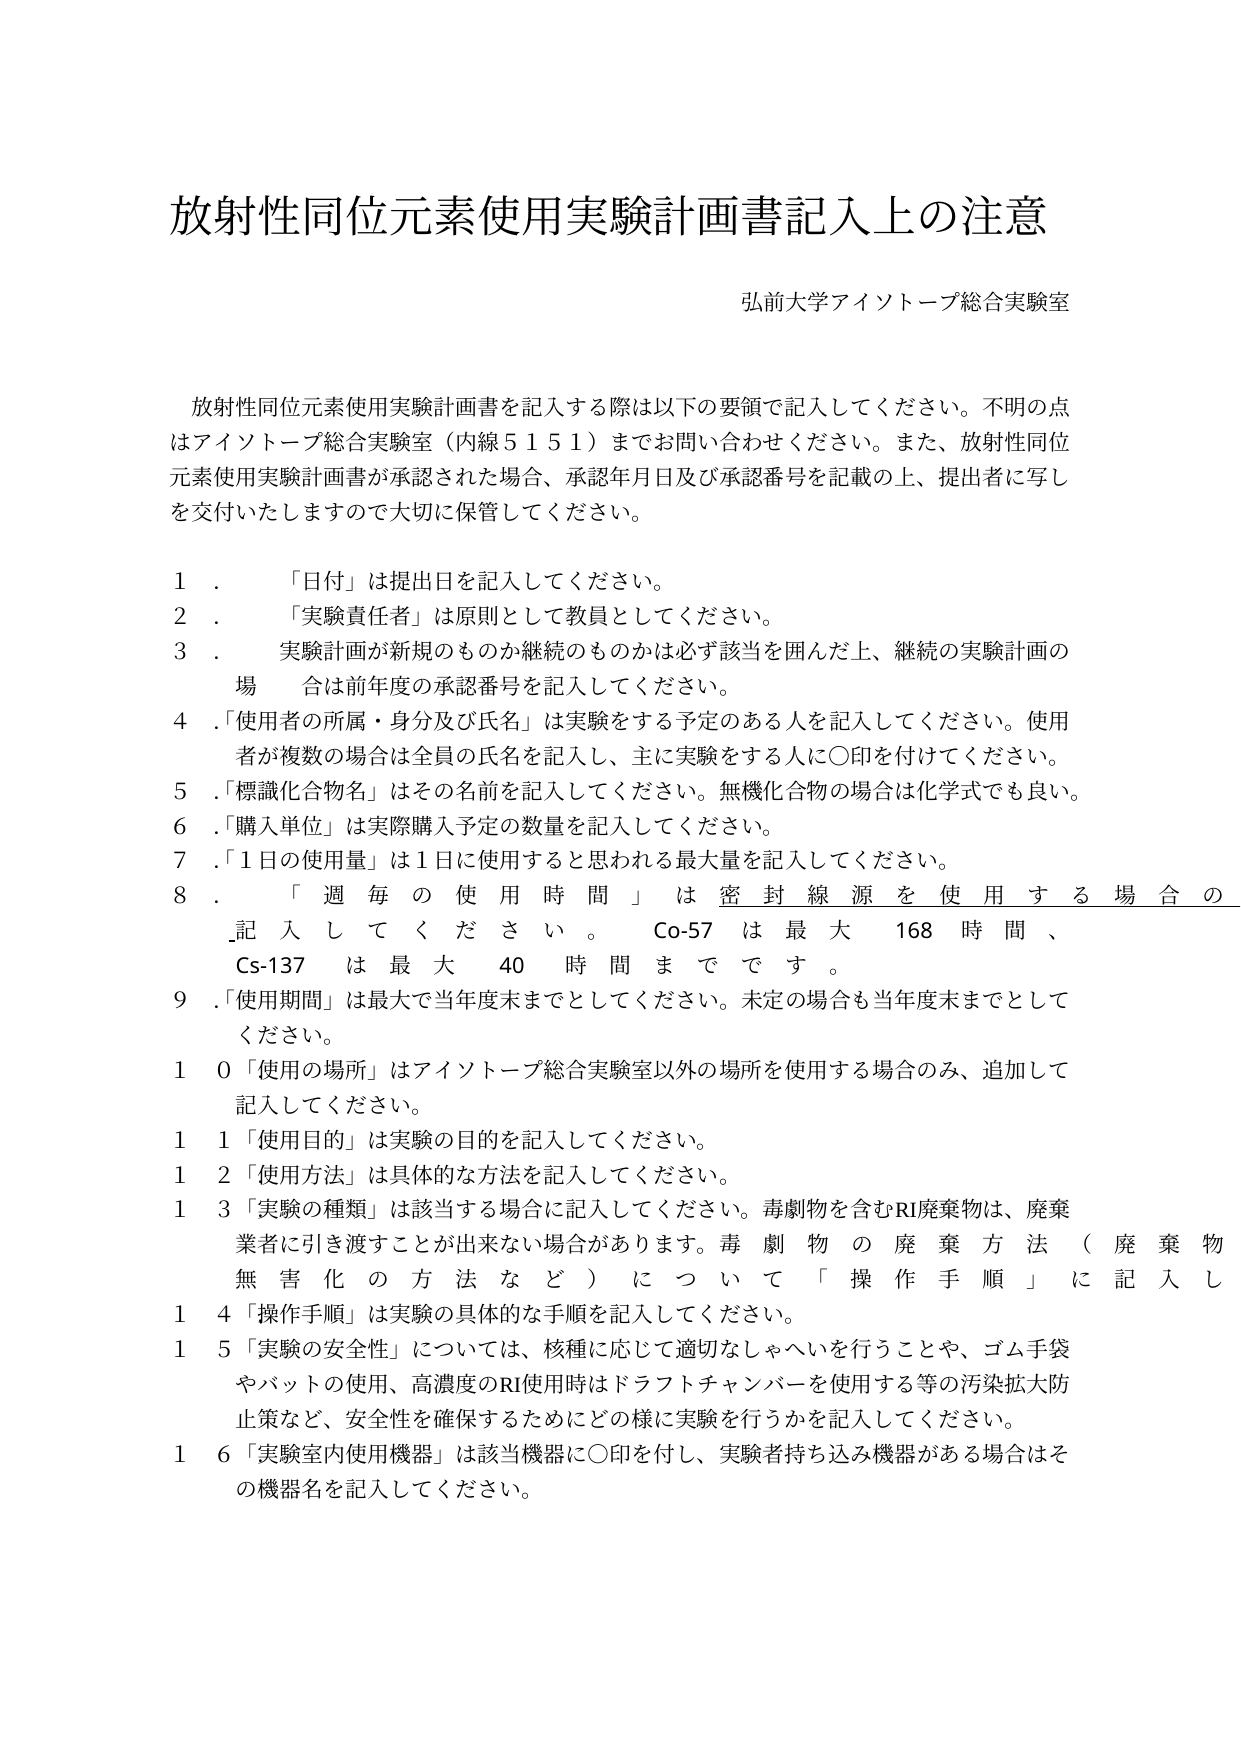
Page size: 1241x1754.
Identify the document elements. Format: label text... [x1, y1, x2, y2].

list 「操作手順」は実験の具体的な手順を記入してください。 [169, 1296, 1071, 1331]
text 放射性同位元素使用実験計画書を記入する際は以下の要領で記入してください。不明の点はアイソトープ総合実験室（内線５１５１）までお問い合わせください。また、放射性同位元素使用実験計画書が承認された場合、承認年月日及び承認番号を記載の上、提出者に写しを交付いたしますので大切に保管してください。 [169, 388, 1071, 528]
list 「週毎の使用時間」は密封線源を使用する場合のみ記入してください。Co-57は最大168時間、Cs-137は最大40時間までです。 [169, 877, 1071, 982]
text 弘前大学アイソトープ総合実験室 [169, 284, 1071, 319]
list 「標識化合物名」はその名前を記入してください。無機化合物の場合は化学式でも良い。 [169, 772, 1071, 807]
list 「使用期間」は最大で当年度末までとしてください。未定の場合も当年度末までとしてください。 [169, 982, 1071, 1051]
list 「使用の場所」はアイソトープ総合実験室以外の場所を使用する場合のみ、追加して記入してください。 [169, 1051, 1071, 1121]
list 「使用方法」は具体的な方法を記入してください。 [169, 1156, 1071, 1191]
list 「使用目的」は実験の目的を記入してください。 [169, 1121, 1071, 1156]
text 放射性同位元素使用実験計画書記入上の注意 [169, 179, 1071, 249]
list 「購入単位」は実際購入予定の数量を記入してください。 [169, 807, 1071, 842]
list 「実験室内使用機器」は該当機器に○印を付し、実験者持ち込み機器がある場合はその機器名を記入してください。 [169, 1435, 1071, 1505]
list 「実験の種類」は該当する場合に記入してください。毒劇物を含むRI廃棄物は、廃棄業者に引き渡すことが出来ない場合があります。毒劇物の廃棄方法（廃棄物の状態や無害化の方法など）について「操作手順」に記入してください。 [169, 1191, 1071, 1296]
list 「日付」は提出日を記入してください。 [169, 563, 1071, 598]
list 実験計画が新規のものか継続のものかは必ず該当を囲んだ上、継続の実験計画の場 合は前年度の承認番号を記入してください。 [169, 633, 1071, 702]
list 「実験の安全性」については、核種に応じて適切なしゃへいを行うことや、ゴム手袋やバットの使用、高濃度のRI使用時はドラフトチャンバーを使用する等の汚染拡大防止策など、安全性を確保するためにどの様に実験を行うかを記入してください。 [169, 1331, 1071, 1435]
list 「実験責任者」は原則として教員としてください。 [169, 598, 1071, 633]
list 「使用者の所属・身分及び氏名」は実験をする予定のある人を記入してください。使用者が複数の場合は全員の氏名を記入し、主に実験をする人に〇印を付けてください。 [169, 702, 1071, 772]
list 「１日の使用量」は１日に使用すると思われる最大量を記入してください。 [169, 842, 1071, 877]
